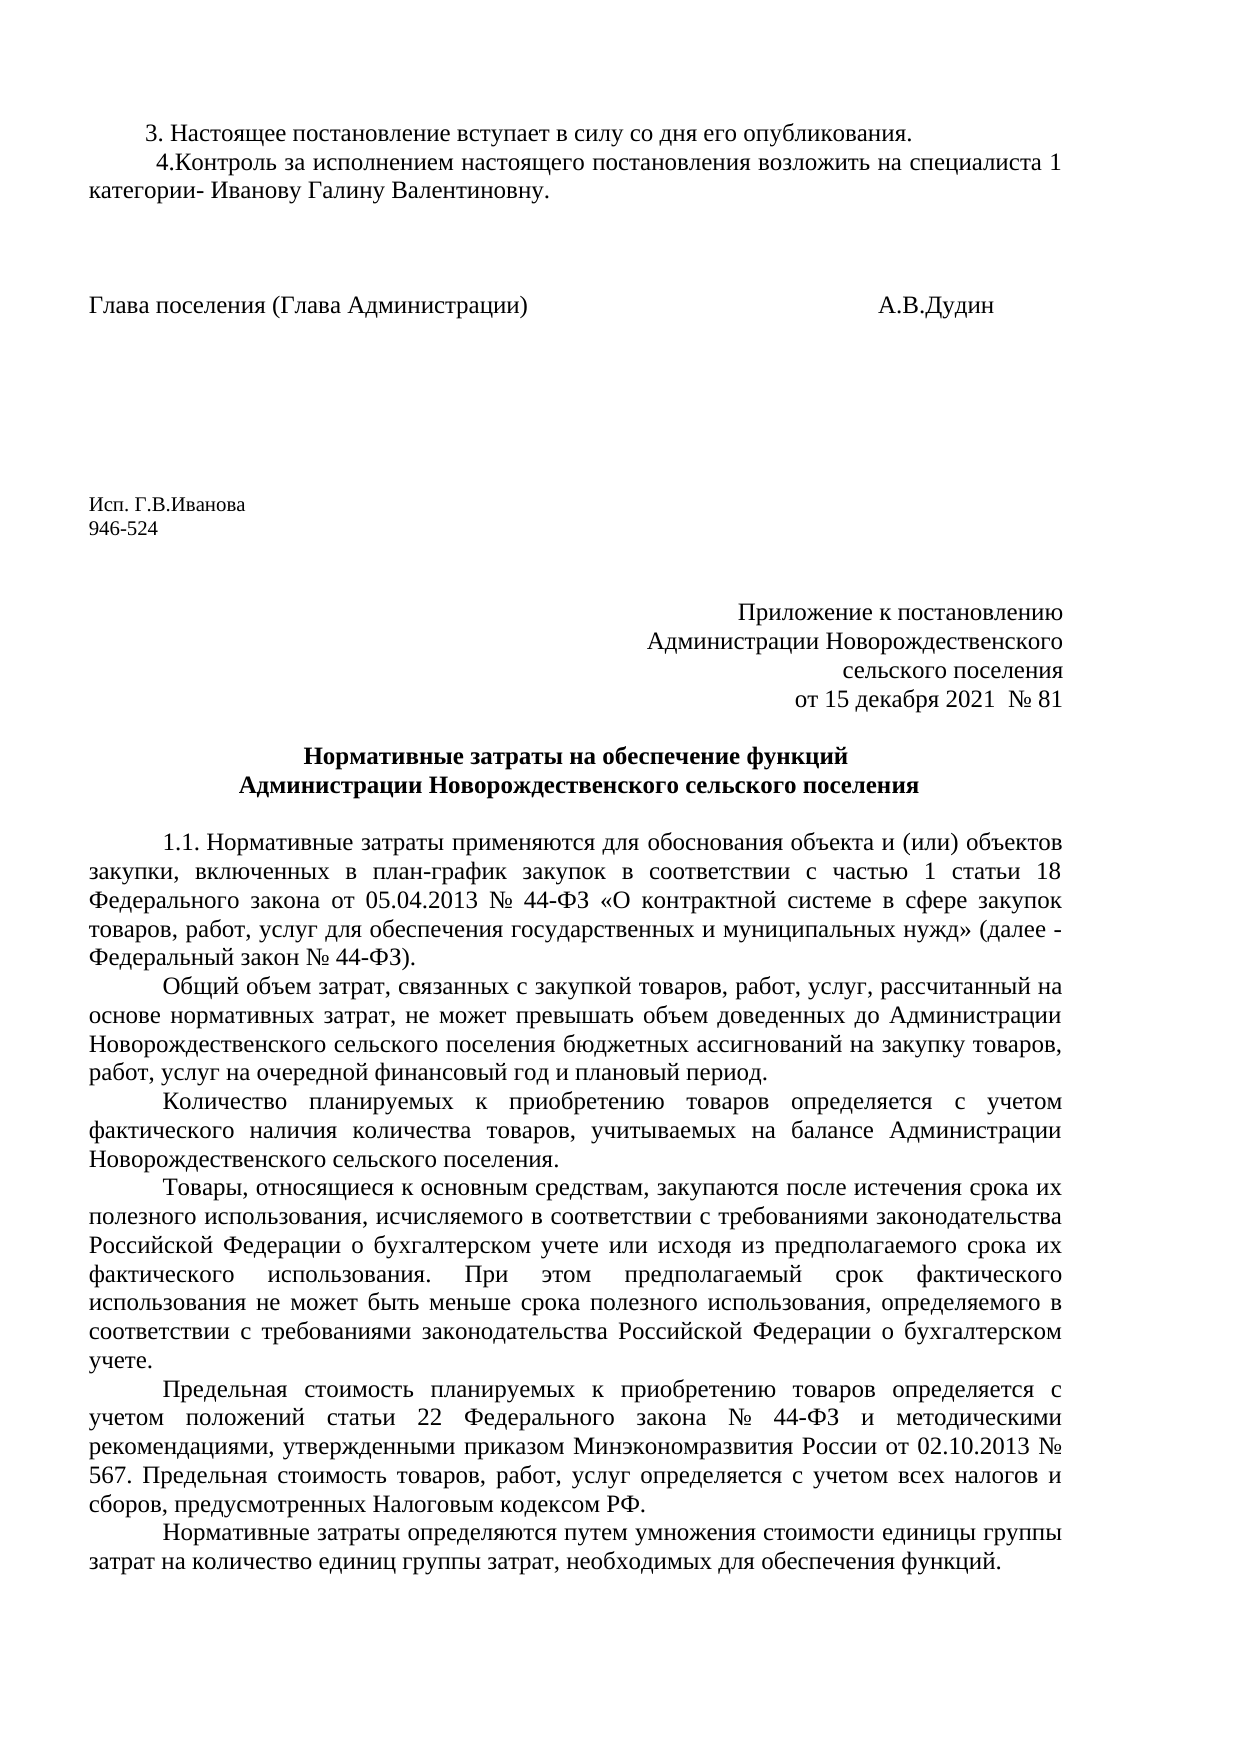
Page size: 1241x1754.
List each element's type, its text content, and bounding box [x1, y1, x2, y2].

text 3. Настоящее постановление вступает в силу со дня его опубликования. [88, 118, 1063, 147]
text Нормативные затраты на обеспечение функций [88, 741, 1063, 770]
text Нормативные затраты определяются путем умножения стоимости единицы группы затрат на количество единиц группы затрат, необходимых для обеспечения функций. [88, 1517, 1063, 1575]
text Администрации Новорождественского [88, 626, 1063, 655]
text Администрации Новорождественского сельского поселения [88, 770, 1063, 799]
text 4.Контроль за исполнением настоящего постановления возложить на специалиста 1 категории- Иванову Галину Валентиновну. [88, 147, 1063, 204]
text от 15 декабря 2021 № 81 [88, 684, 1063, 712]
text Предельная стоимость планируемых к приобретению товаров определяется с учетом положений статьи 22 Федерального закона № 44-ФЗ и методическими рекомендациями, утвержденными приказом Минэкономразвития России от 02.10.2013 № 567. Предельная стоимость товаров, работ, услуг определяется с учетом всех налогов и сборов, предусмотренных Налоговым кодексом РФ. [88, 1374, 1063, 1517]
text Общий объем затрат, связанных с закупкой товаров, работ, услуг, рассчитанный на основе нормативных затрат, не может превышать объем доведенных до Администрации Новорождественского сельского поселения бюджетных ассигнований на закупку товаров, работ, услуг на очередной финансовый год и плановый период. [88, 971, 1063, 1086]
text 1.1. Нормативные затраты применяются для обоснования объекта и (или) объектов закупки, включенных в план-график закупок в соответствии с частью 1 статьи 18 Федерального закона от 05.04.2013 № 44-ФЗ «О контрактной системе в сфере закупок товаров, работ, услуг для обеспечения государственных и муниципальных нужд» (далее - Федеральный закон № 44-ФЗ). [88, 827, 1063, 971]
text Количество планируемых к приобретению товаров определяется с учетом фактического наличия количества товаров, учитываемых на балансе Администрации Новорождественского сельского поселения. [88, 1086, 1063, 1172]
text Глава поселения (Глава Администрации) А.В.Дудин [88, 291, 1063, 319]
text Исп. Г.В.Иванова [88, 492, 1063, 516]
text Товары, относящиеся к основным средствам, закупаются после истечения срока их полезного использования, исчисляемого в соответствии с требованиями законодательства Российской Федерации о бухгалтерском учете или исходя из предполагаемого срока их фактического использования. При этом предполагаемый срок фактического использования не может быть меньше срока полезного использования, определяемого в соответствии с требованиями законодательства Российской Федерации о бухгалтерском учете. [88, 1172, 1063, 1374]
text Приложение к постановлению [88, 597, 1063, 626]
text 946-524 [88, 516, 1063, 540]
text сельского поселения [88, 655, 1063, 684]
